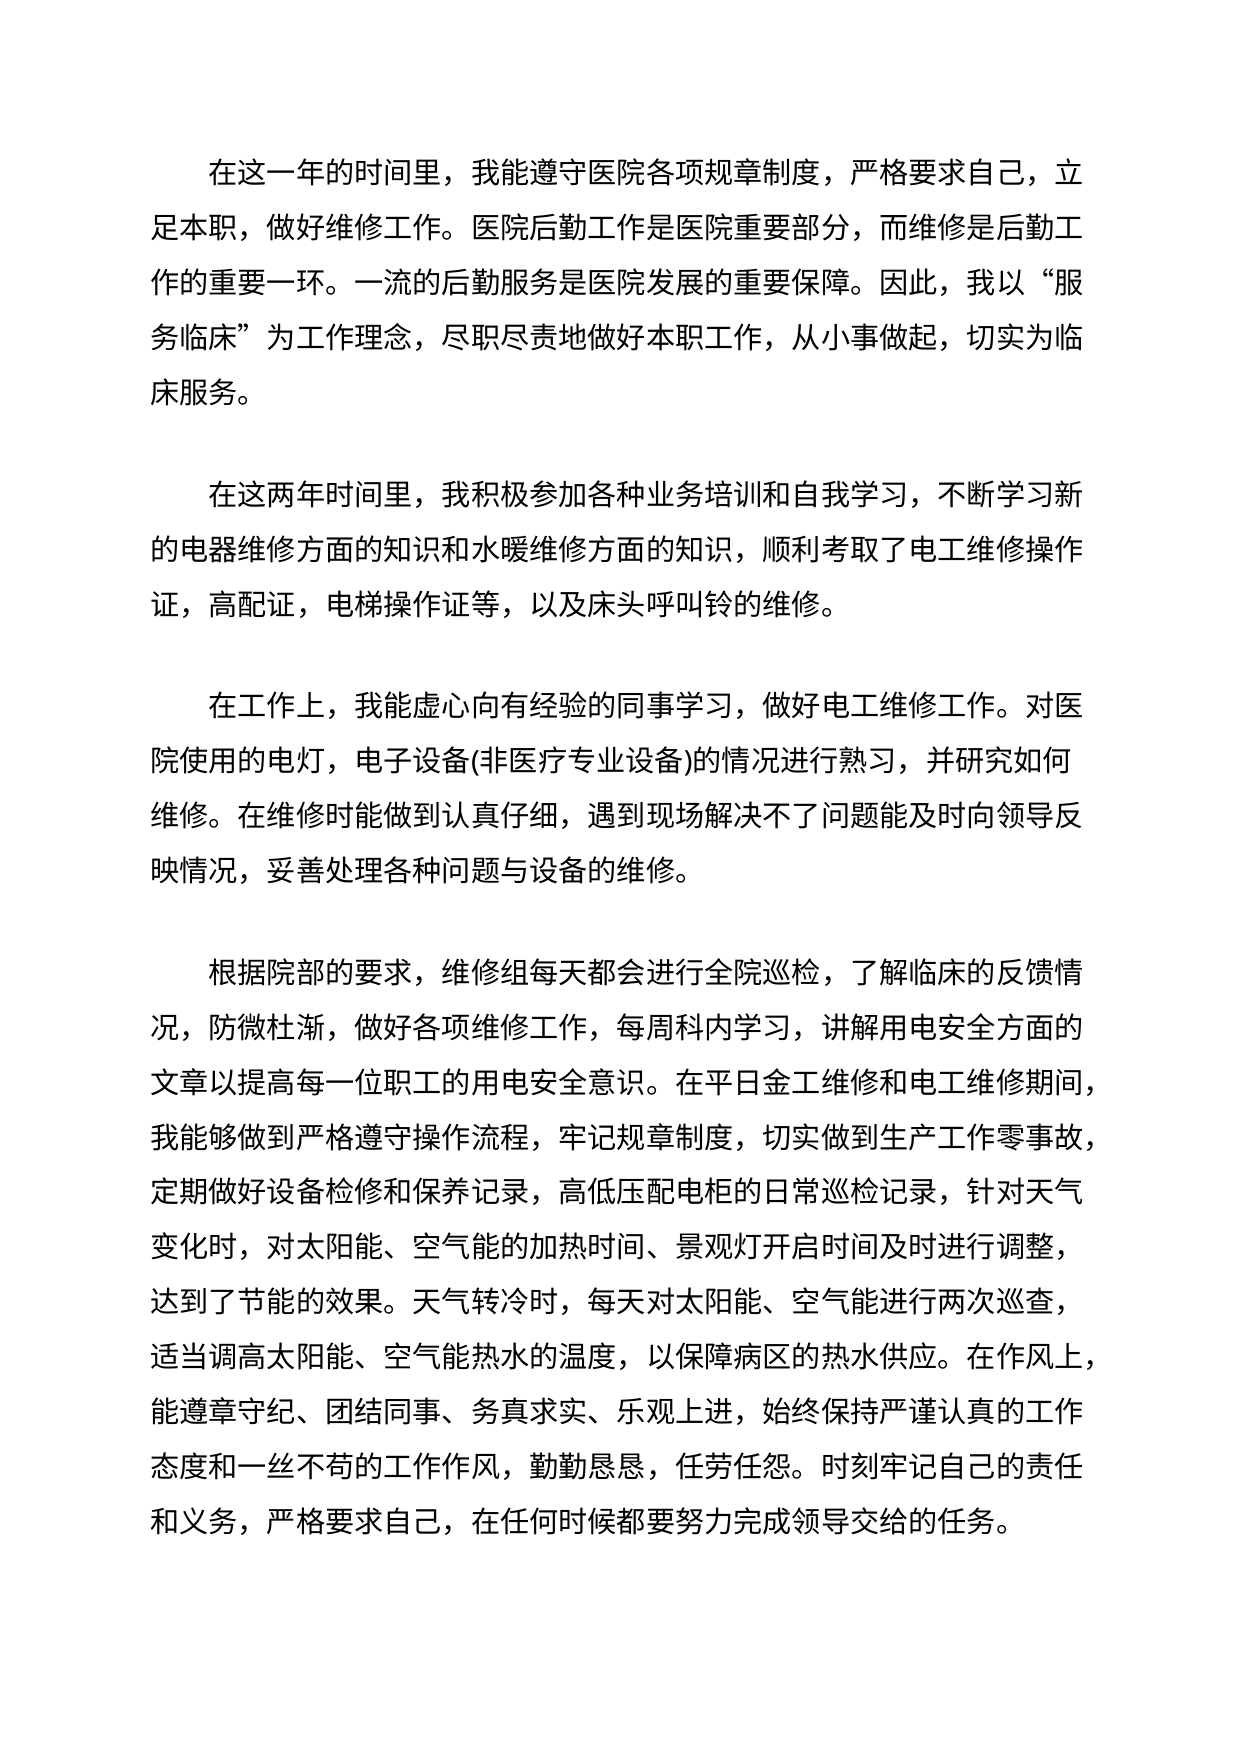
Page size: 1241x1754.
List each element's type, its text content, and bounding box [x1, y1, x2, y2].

text 在工作上，我能虚心向有经验的同事学习，做好电工维修工作。对医院使用的电灯，电子设备(非医疗专业设备)的情况进行熟习，并研究如何维修。在维修时能做到认真仔细，遇到现场解决不了问题能及时向领导反映情况，妥善处理各种问题与设备的维修。 [150, 683, 1090, 890]
text 根据院部的要求，维修组每天都会进行全院巡检，了解临床的反馈情况，防微杜渐，做好各项维修工作，每周科内学习，讲解用电安全方面的文章以提高每一位职工的用电安全意识。在平日金工维修和电工维修期间，我能够做到严格遵守操作流程，牢记规章制度，切实做到生产工作零事故，定期做好设备检修和保养记录，高低压配电柜的日常巡检记录，针对天气变化时，对太阳能、空气能的加热时间、景观灯开启时间及时进行调整，达到了节能的效果。天气转冷时，每天对太阳能、空气能进行两次巡查，适当调高太阳能、空气能热水的温度，以保障病区的热水供应。在作风上，能遵章守纪、团结同事、务真求实、乐观上进，始终保持严谨认真的工作态度和一丝不苟的工作作风，勤勤恳恳，任劳任怨。时刻牢记自己的责任和义务，严格要求自己，在任何时候都要努力完成领导交给的任务。 [150, 949, 1090, 1541]
text 在这一年的时间里，我能遵守医院各项规章制度，严格要求自己，立足本职，做好维修工作。医院后勤工作是医院重要部分，而维修是后勤工作的重要一环。一流的后勤服务是医院发展的重要保障。因此，我以“服务临床”为工作理念，尽职尽责地做好本职工作，从小事做起，切实为临床服务。 [150, 150, 1090, 412]
text 在这两年时间里，我积极参加各种业务培训和自我学习，不断学习新的电器维修方面的知识和水暖维修方面的知识，顺利考取了电工维修操作证，高配证，电梯操作证等，以及床头呼叫铃的维修。 [150, 471, 1090, 623]
